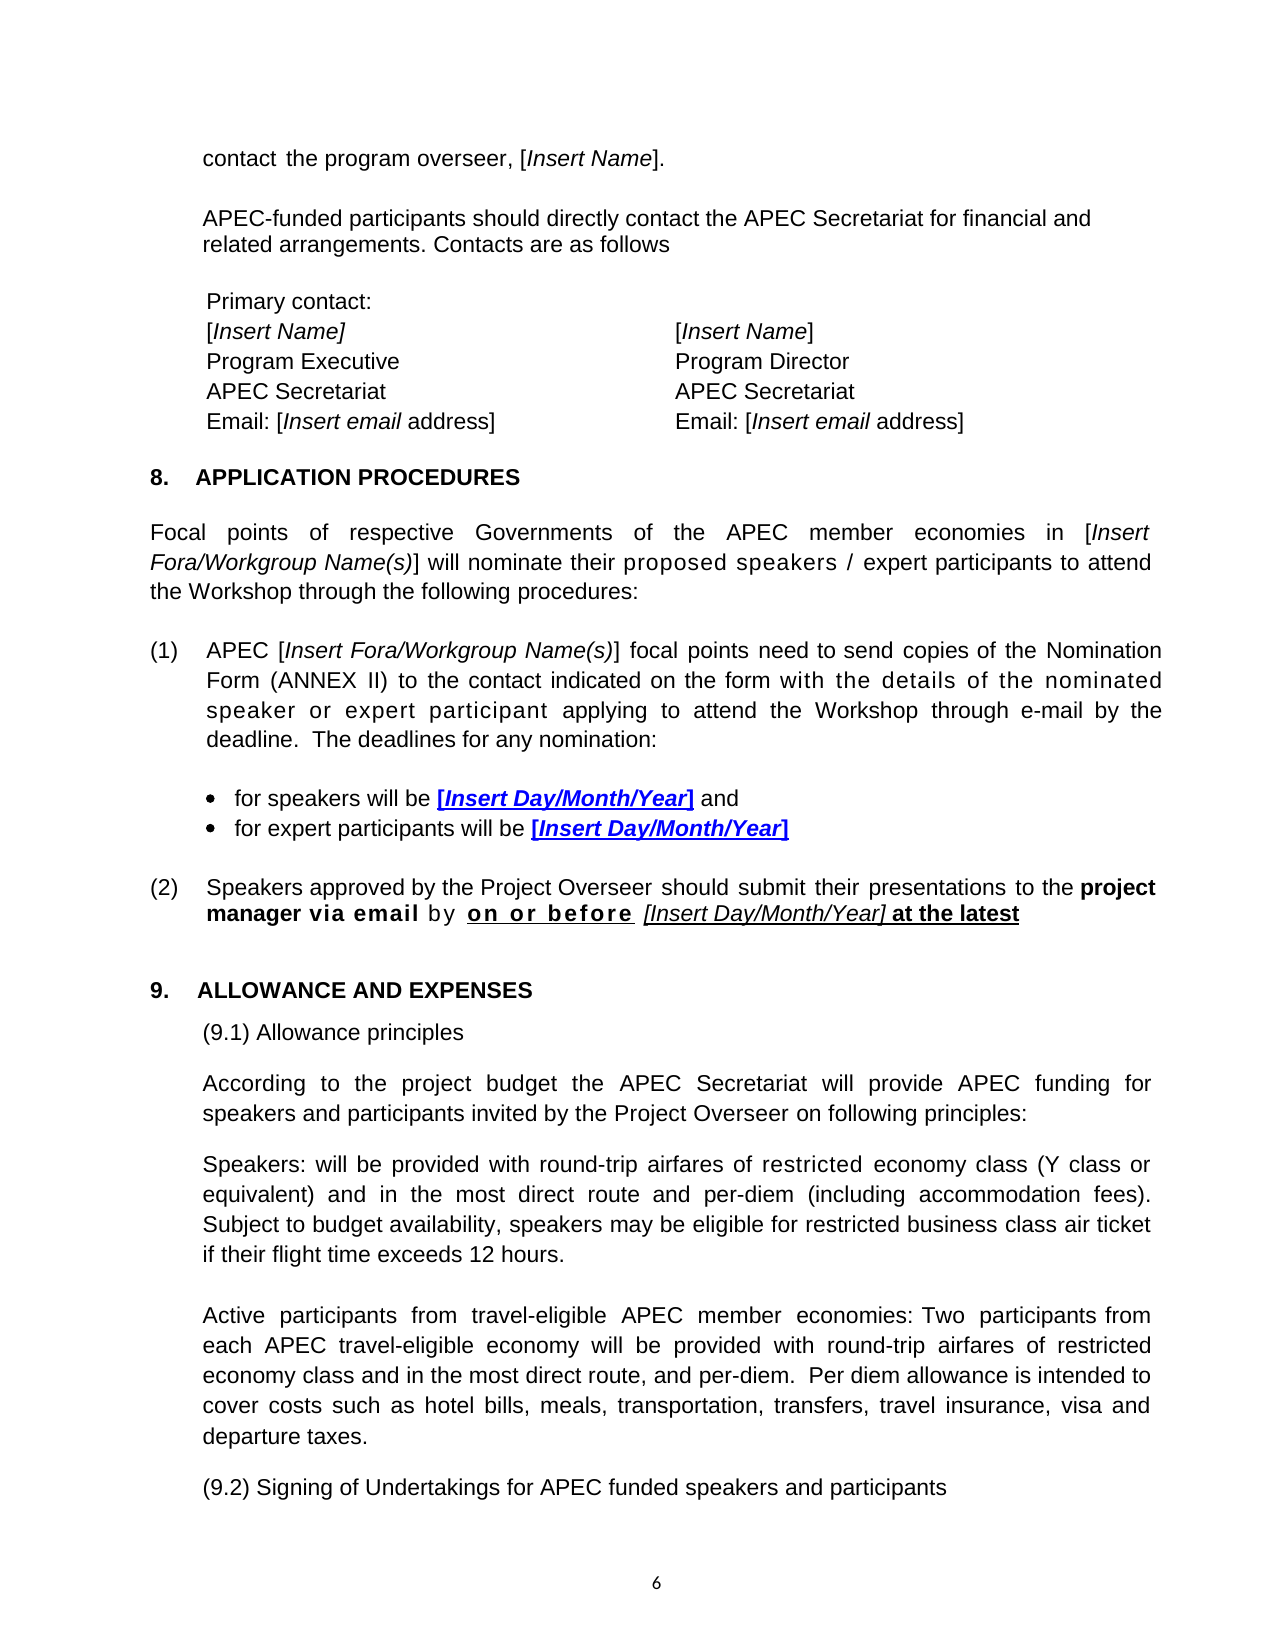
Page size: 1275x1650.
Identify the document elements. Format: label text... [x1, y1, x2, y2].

text (9.1) Allowance principles [202, 1019, 539, 1045]
text (9.2) Signing of Undertakings for APEC funded speakers and participants [202, 1474, 1021, 1500]
list APEC [Insert Fora/Workgroup Name(s)] focal points need to send copies of the Nomination Form (ANNEX II) to the contact indicated on the form with the details of the nominated speaker or expert participant applying to attend the Workshop through e-mail by the deadline. The deadlines for any nomination: [150, 637, 1162, 753]
text Active participants from travel-eligible APEC member economies: Two participants from each APEC travel-eligible economy will be provided with round-trip airfares of restricted economy class and in the most direct route, and per-diem. Per diem allowance is intended to cover costs such as hotel bills, meals, transportation, transfers, travel insurance, visa and departure taxes. [202, 1302, 1151, 1449]
text Speakers: will be provided with round-trip airfares of restricted economy class (Y class or equivalent) and in the most direct route and per-diem (including accommodation fees). Subject to budget availability, speakers may be eligible for restricted business class air ticket if their flight time exceeds 12 hours. [202, 1151, 1151, 1268]
text 9. ALLOWANCE AND EXPENSES [150, 977, 1162, 1004]
text [Insert Name] [Insert Name] [206, 318, 1162, 344]
text APEC Secretariat APEC Secretariat [206, 378, 1162, 404]
text Primary contact: [206, 288, 1162, 315]
text Focal points of respective Governments of the APEC member economies in [Insert Fora/Workgroup Name(s)] will nominate their proposed speakers / expert participants to attend the Workshop through the following procedures: [150, 519, 1152, 605]
list for speakers will be [Insert Day/Month/Year] and [206, 785, 1162, 811]
list for expert participants will be [Insert Day/Month/Year] [206, 815, 1162, 841]
text According to the project budget the APEC Secretariat will provide APEC funding for speakers and participants invited by the Project Overseer on following principles: [202, 1070, 1151, 1126]
text APEC-funded participants should directly contact the Secretariat for financial and related arrangements. Contacts are as follows [202, 204, 1162, 257]
text 8. APPLICATION PROCEDURES [150, 463, 1162, 490]
list Speakers approved by the Project Overseer should submit their presentations to the project manager via email by on or before [Insert Day/Month/Year] at the latest [150, 874, 1162, 926]
text Email: [Insert email address] Email: [Insert email address] [150, 408, 1162, 434]
text Program Executive Program Director [206, 348, 1162, 374]
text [202, 141, 1151, 171]
